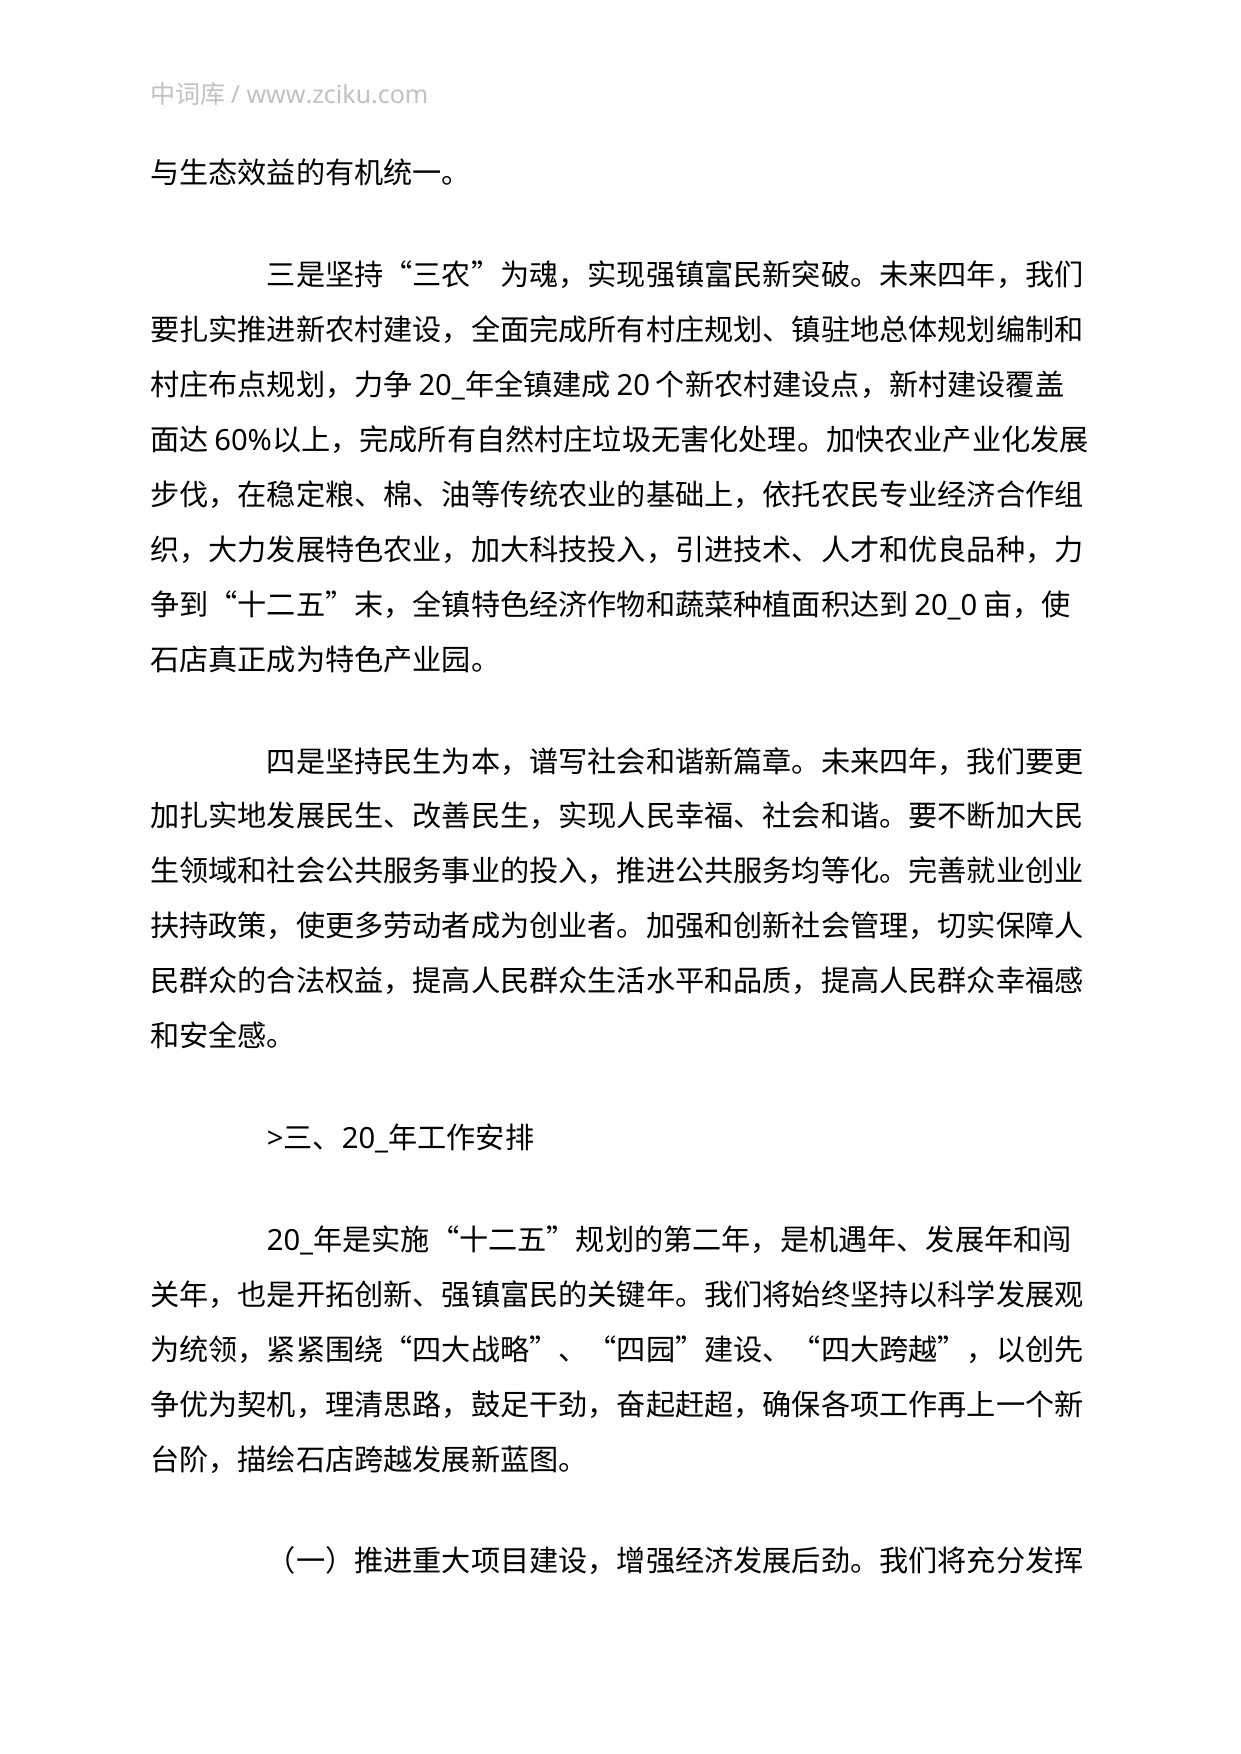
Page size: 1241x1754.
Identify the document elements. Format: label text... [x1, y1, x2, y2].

text >三、20_年工作安排 [150, 1114, 1090, 1157]
text 四是坚持民生为本，谱写社会和谐新篇章。未来四年，我们要更加扎实地发展民生、改善民生，实现人民幸福、社会和谐。要不断加大民生领域和社会公共服务事业的投入，推进公共服务均等化。完善就业创业扶持政策，使更多劳动者成为创业者。加强和创新社会管理，切实保障人民群众的合法权益，提高人民群众生活水平和品质，提高人民群众幸福感和安全感。 [150, 738, 1090, 1055]
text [150, 1538, 1090, 1580]
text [150, 150, 1090, 192]
text 20_年是实施“十二五”规划的第二年，是机遇年、发展年和闯关年，也是开拓创新、强镇富民的关键年。我们将始终坚持以科学发展观为统领，紧紧围绕“四大战略”、“四园”建设、“四大跨越”，以创先争优为契机，理清思路，鼓足干劲，奋起赶超，确保各项工作再上一个新台阶，描绘石店跨越发展新蓝图。 [150, 1216, 1090, 1478]
text 三是坚持“三农”为魂，实现强镇富民新突破。未来四年，我们要扎实推进新农村建设，全面完成所有村庄规划、镇驻地总体规划编制和村庄布点规划，力争20_年全镇建成20个新农村建设点，新村建设覆盖面达60%以上，完成所有自然村庄垃圾无害化处理。加快农业产业化发展步伐，在稳定粮、棉、油等传统农业的基础上，依托农民专业经济合作组织，大力发展特色农业，加大科技投入，引进技术、人才和优良品种，力争到“十二五”末，全镇特色经济作物和蔬菜种植面积达到20_0亩，使石店真正成为特色产业园。 [150, 252, 1090, 679]
